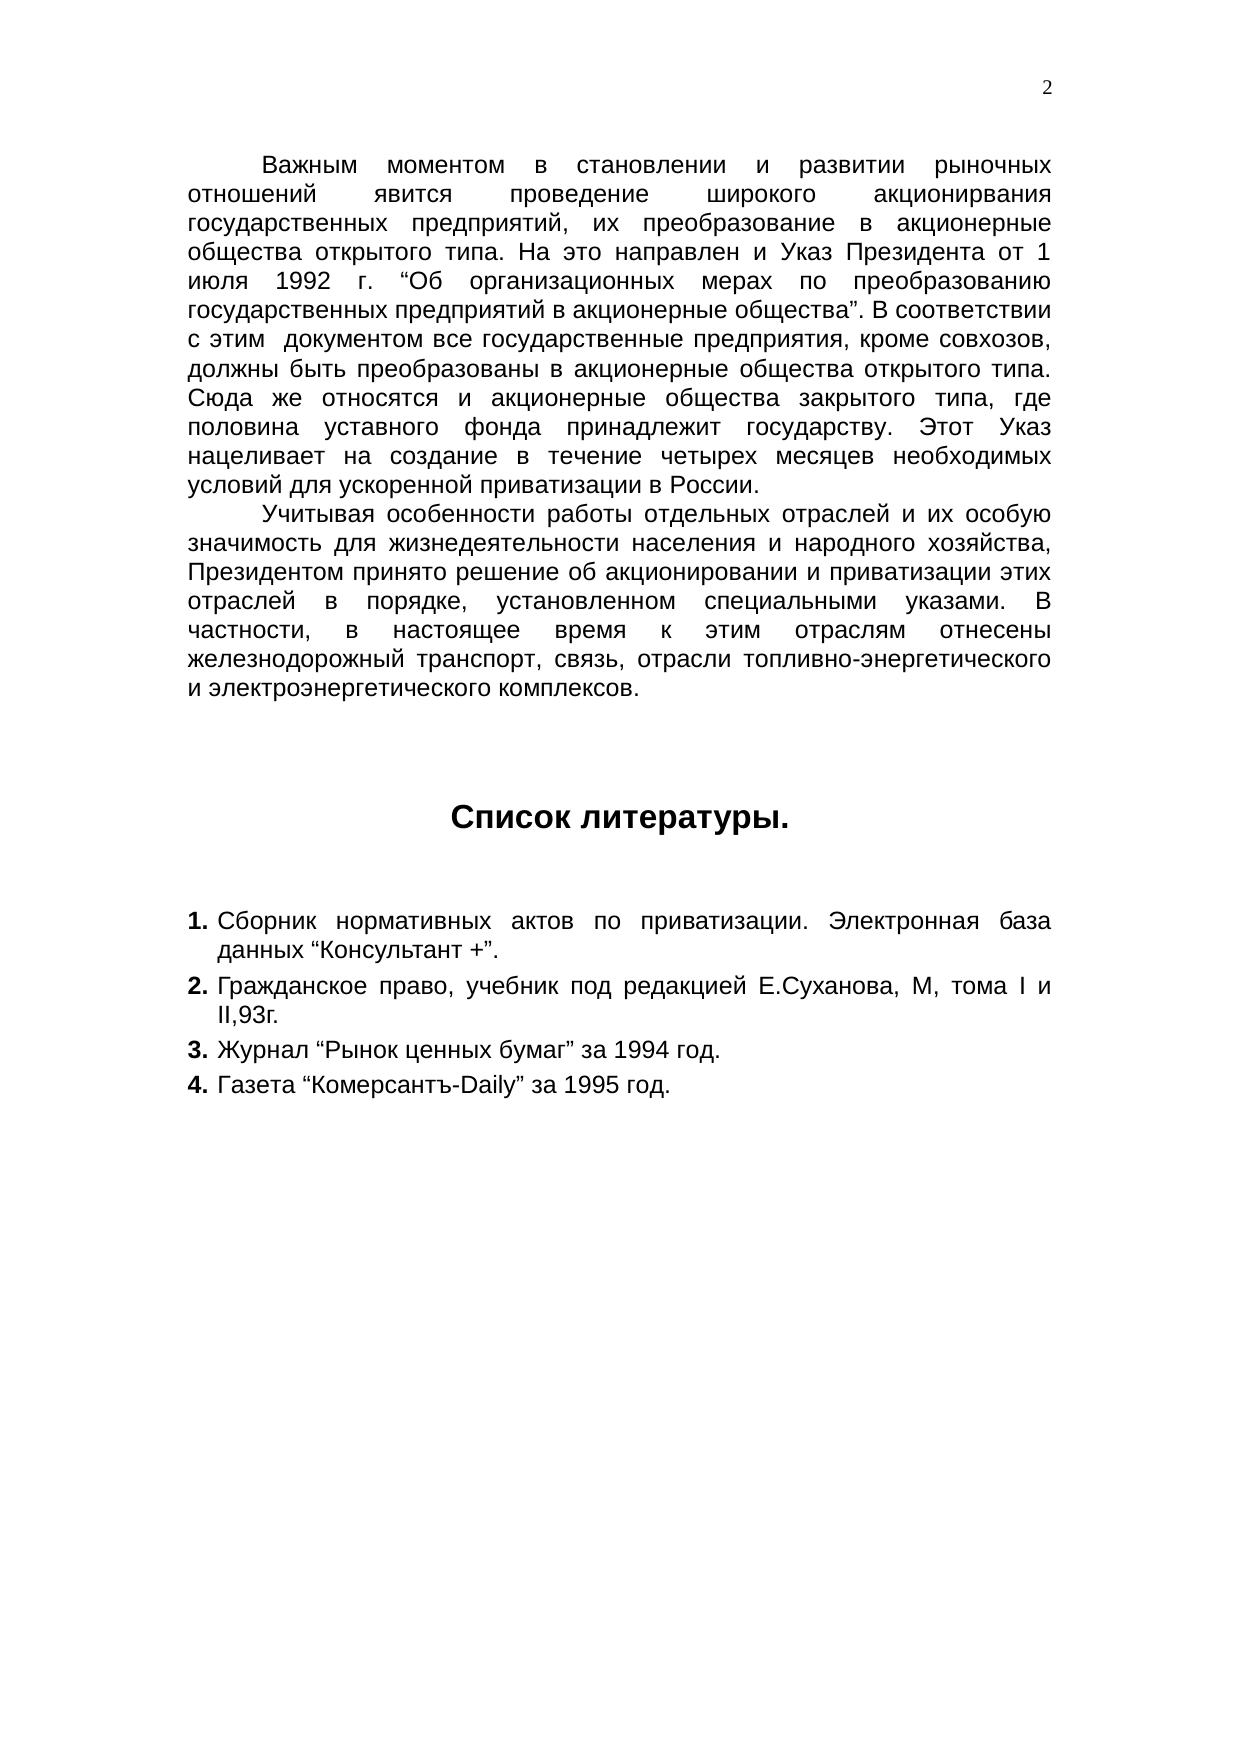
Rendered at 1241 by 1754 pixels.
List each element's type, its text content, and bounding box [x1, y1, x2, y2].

list Газета “Комерсантъ-Daily” за 1995 год. [187, 1070, 1053, 1099]
subtitle Список литературы. [187, 797, 1053, 836]
list Журнал “Рынок ценных бумаг” за 1994 год. [187, 1035, 1053, 1064]
text Учитывая особенности работы отдельных отраслей и их особую значимость для жизнедеятельности населения и народного хозяйства, Президентом принято решение об акционировании и приватизации этих отраслей в порядке, установленном специальными указами. В частности, в настоящее время к этим отраслям отнесены железнодорожный транспорт, связь, отрасли топливно-энергетического и электроэнергетического комплексов. [187, 499, 1053, 702]
subtitle Сборник нормативных актов по приватизации. Электронная база данных “Консультант +”. [187, 906, 1053, 964]
subtitle Гражданское право, учебник под редакцией Е.Суханова, М, тома I и II,93г. [187, 971, 1053, 1029]
text Важным моментом в становлении и развитии рыночных отношений явится проведение широкого акционирвания государственных предприятий, их преобразование в акционерные общества открытого типа. На это направлен и Указ Президента от 1 июля 1992 г. “Об организационных мерах по преобразованию государственных предприятий в акционерные общества”. В соответствии с этим документом все государственные предприятия, кроме совхозов, должны быть преобразованы в акционерные общества открытого типа. Сюда же относятся и акционерные общества закрытого типа, где половина уставного фонда принадлежит государству. Этот Указ нацеливает на создание в течение четырех месяцев необходимых условий для ускоренной приватизации в России. [187, 150, 1053, 499]
